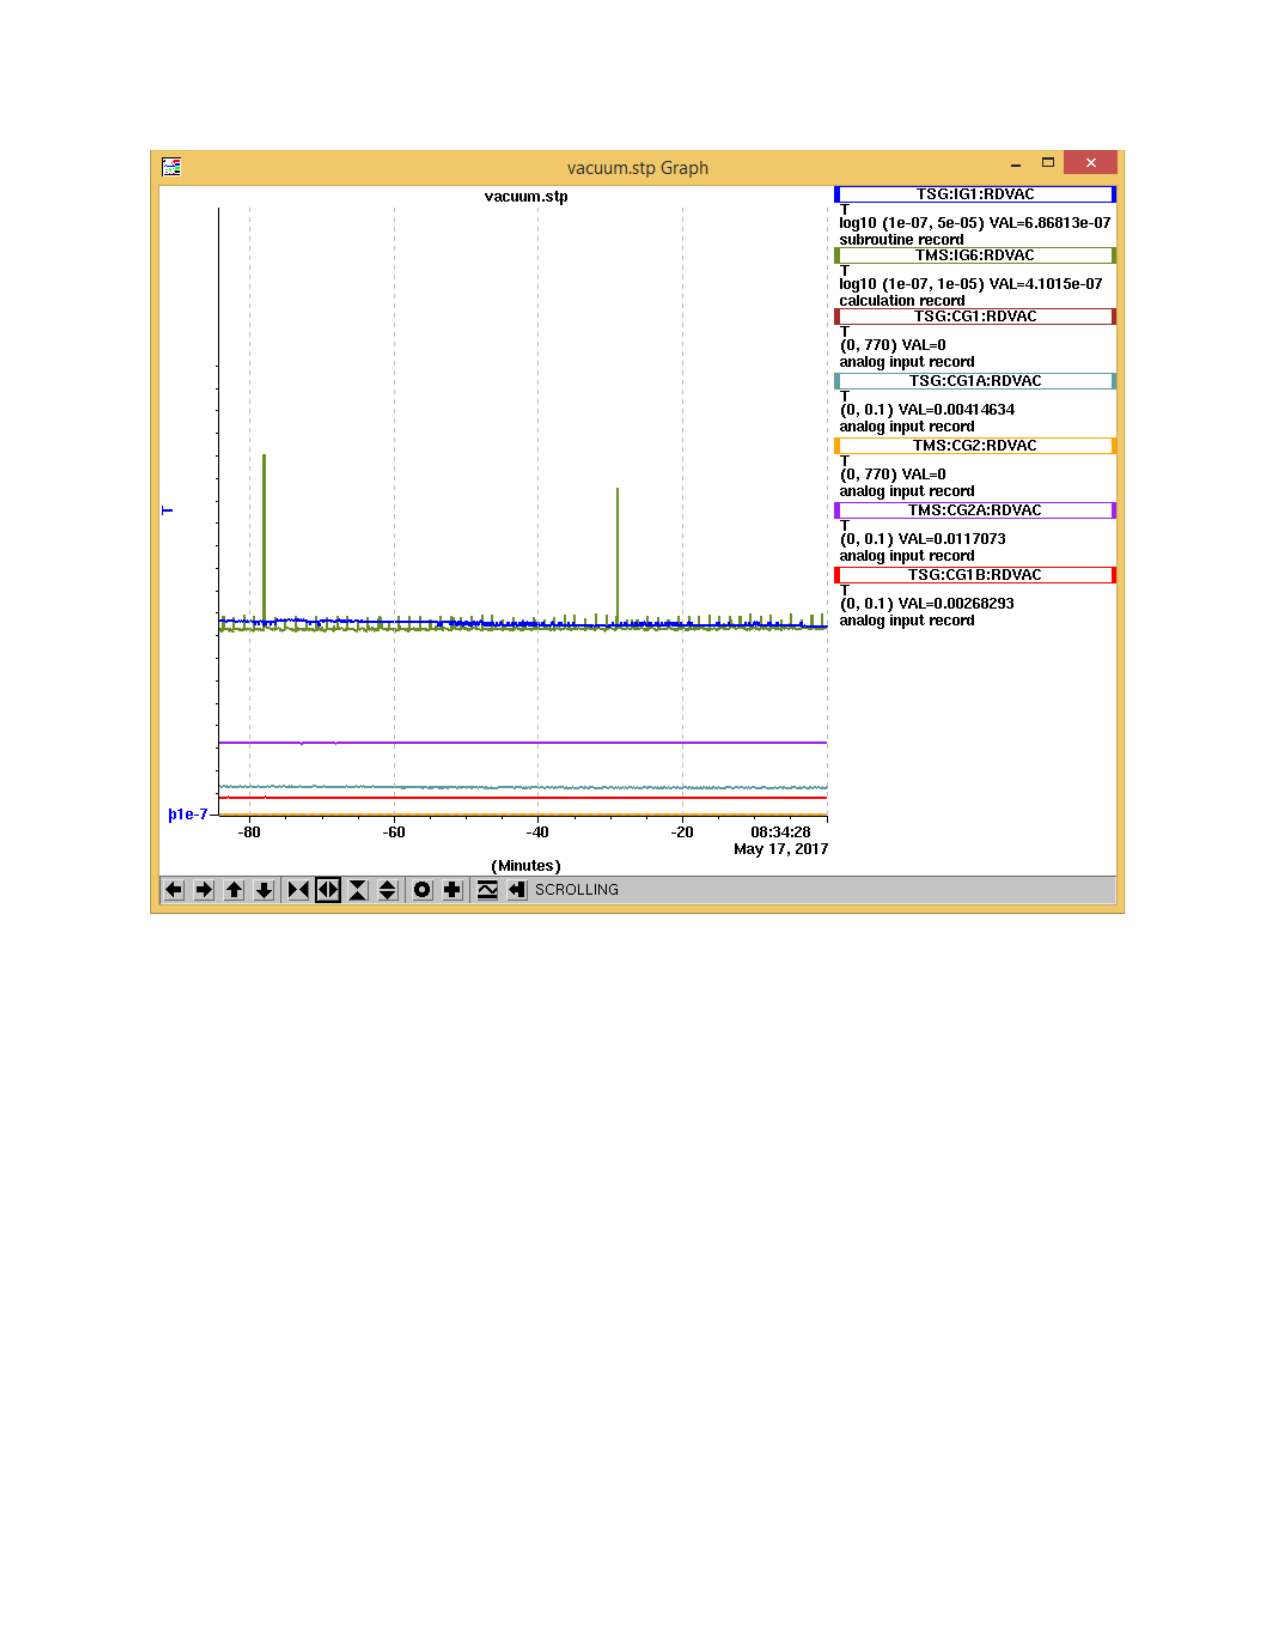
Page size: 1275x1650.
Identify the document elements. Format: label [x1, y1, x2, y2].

picture [150, 150, 1125, 914]
